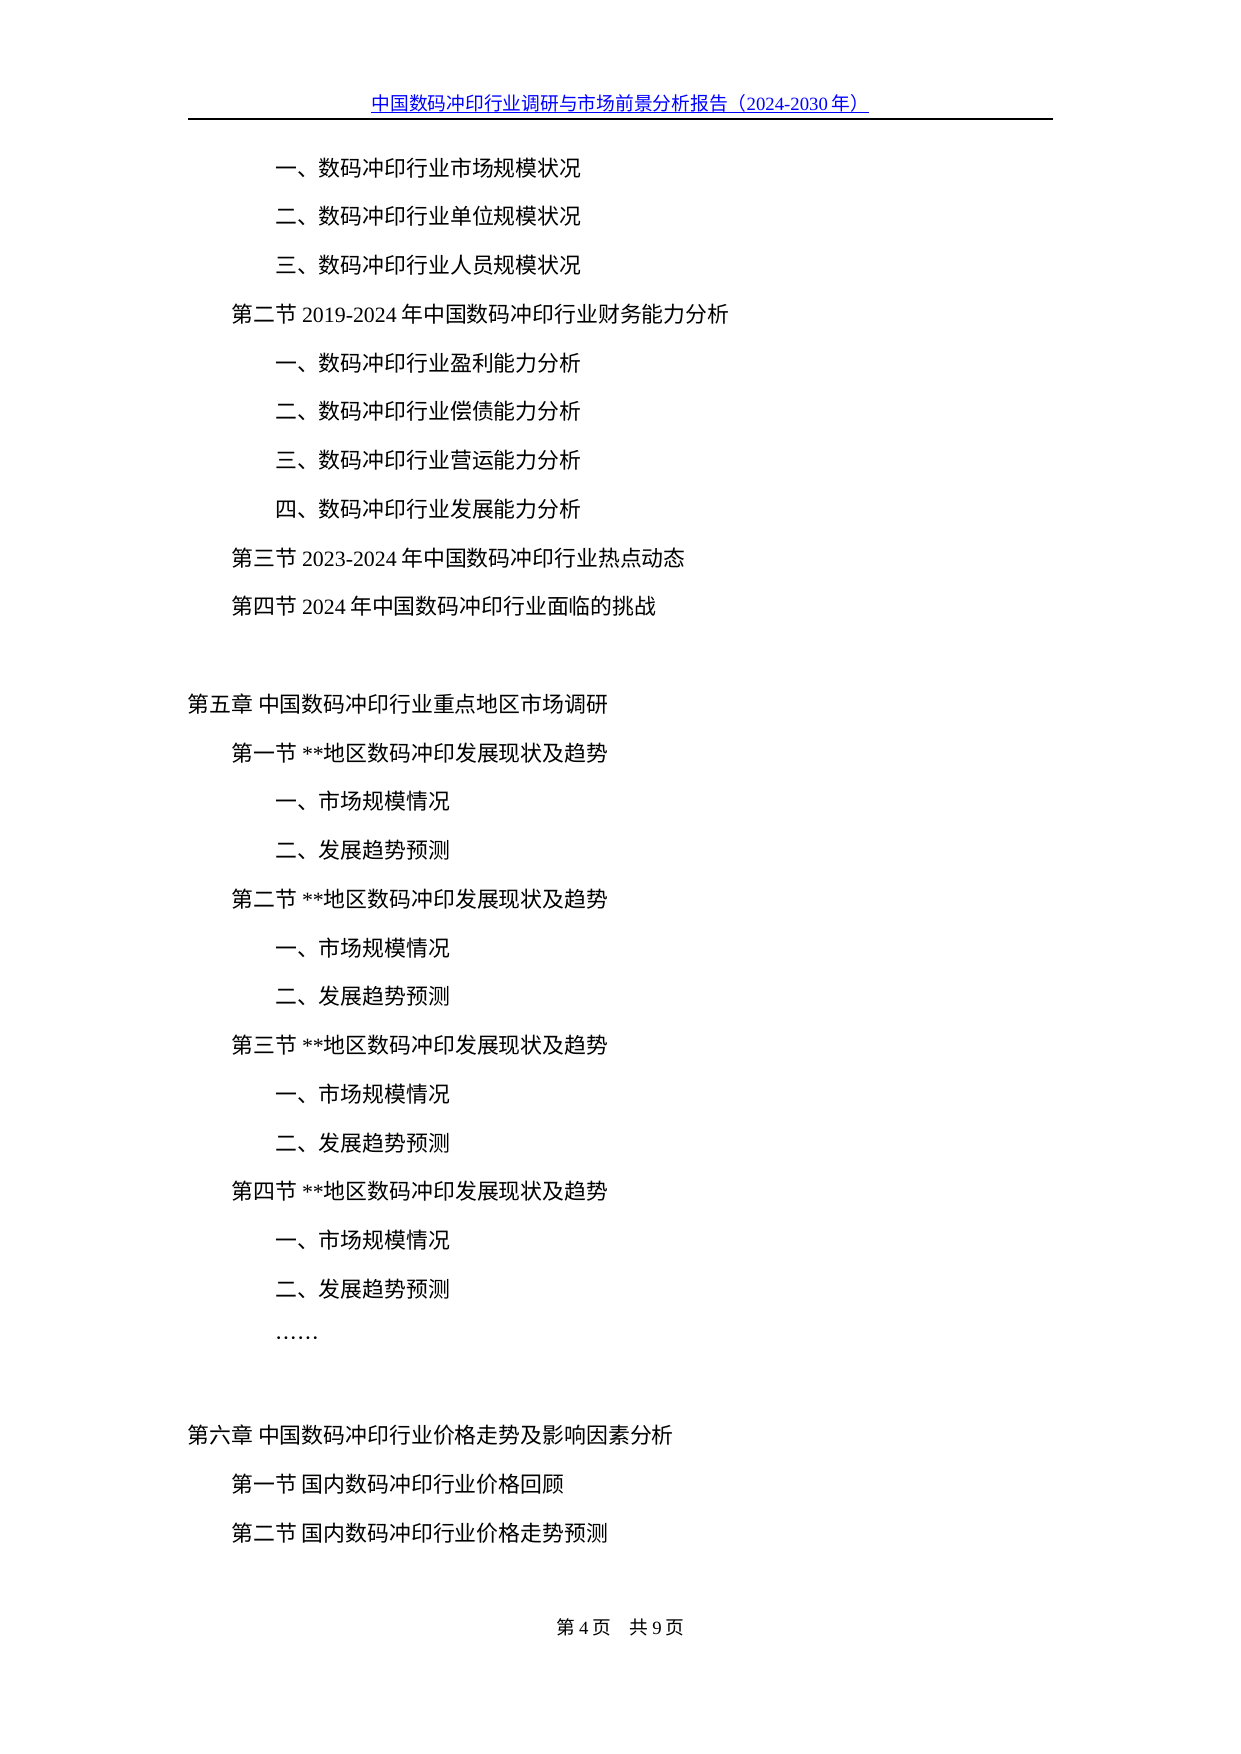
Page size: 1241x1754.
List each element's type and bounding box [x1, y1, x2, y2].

text [187, 150, 1053, 1548]
